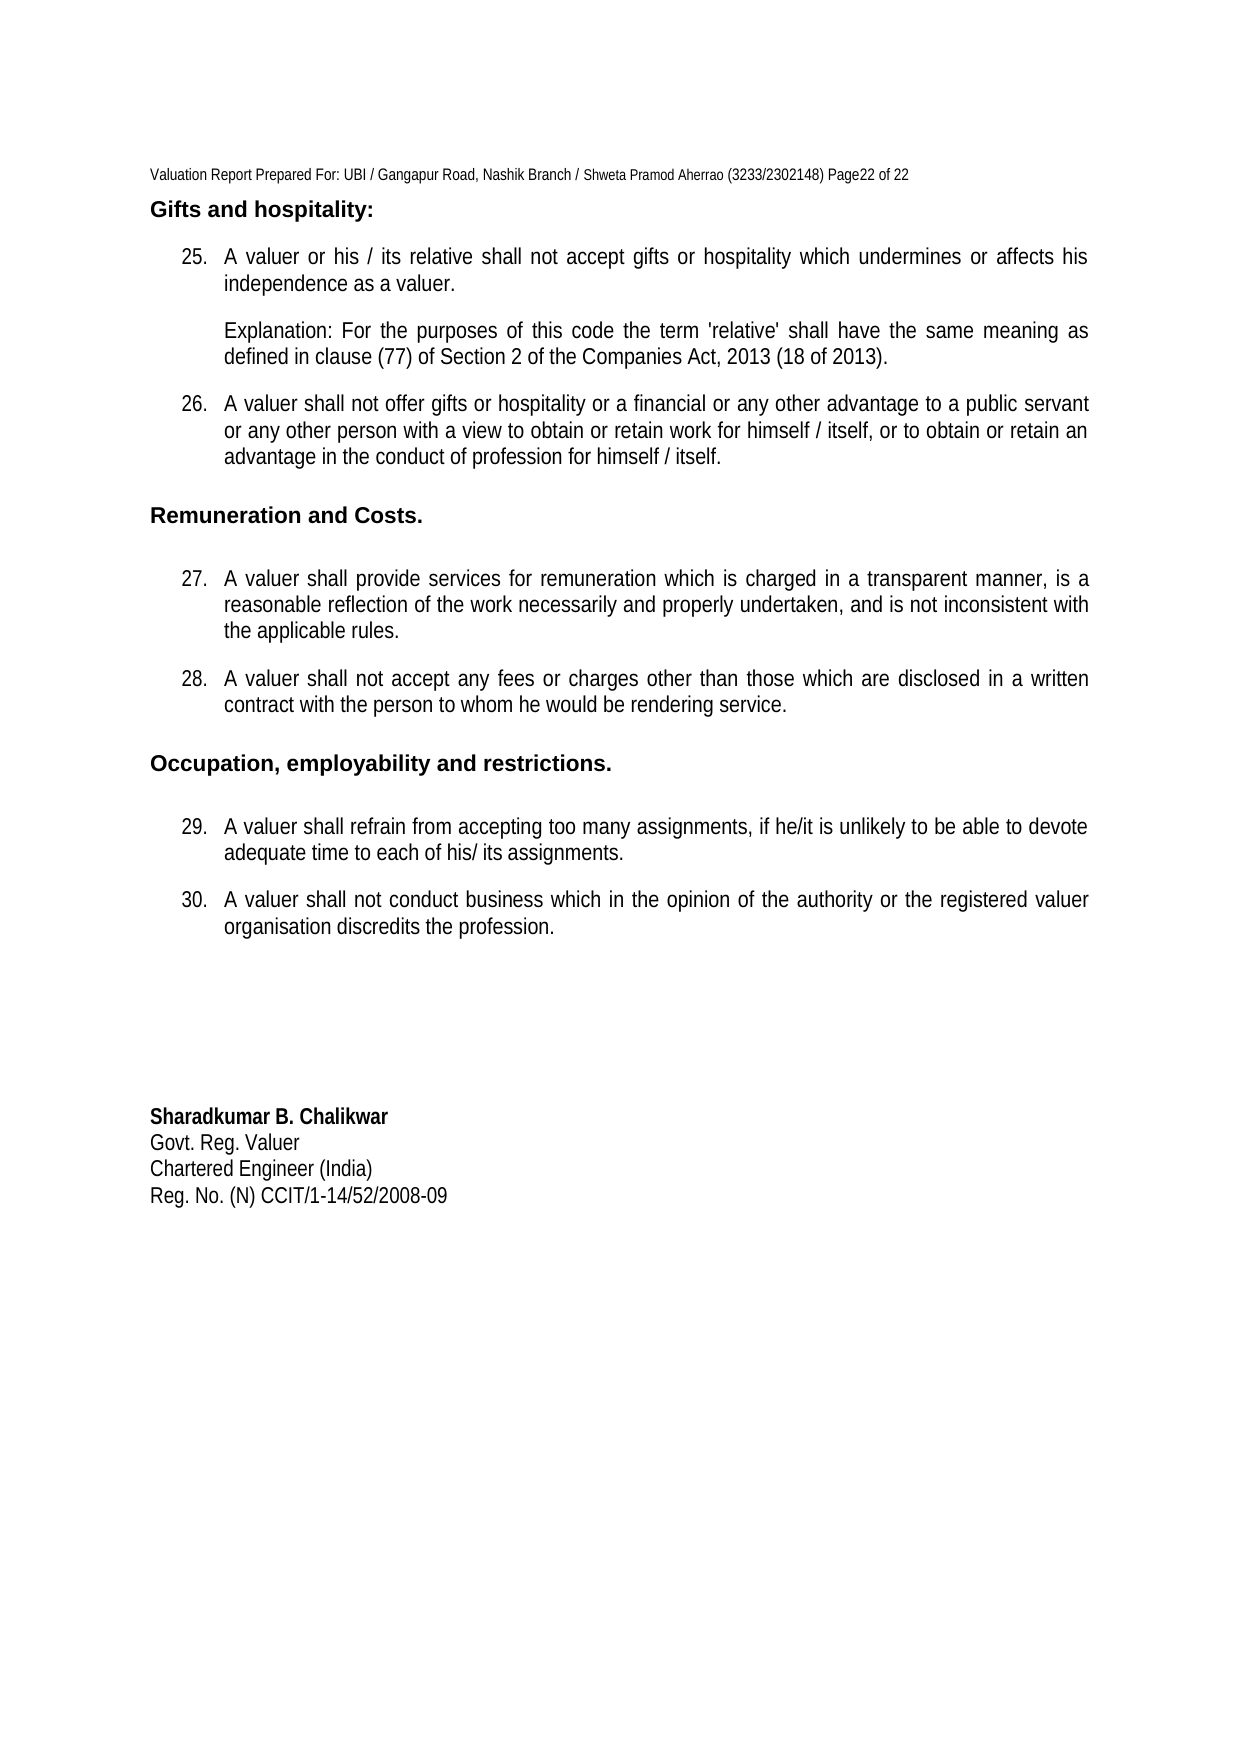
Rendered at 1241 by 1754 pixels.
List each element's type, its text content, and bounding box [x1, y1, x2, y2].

text Gifts and hospitality: [150, 196, 1090, 222]
text Remuneration and Costs. [150, 502, 1090, 529]
text Govt. Reg. Valuer [150, 1129, 1090, 1155]
list A valuer shall provide services for remuneration which is charged in a transparent manner, is a reasonable reflection of the work necessarily and properly undertaken, and is not inconsistent with the applicable rules. [194, 565, 1090, 644]
list A valuer shall refrain from accepting too many assignments, if he/it is unlikely to be able to devote adequate time to each of his/ its assignments. [194, 813, 1090, 865]
list A valuer or his / its relative shall not accept gifts or hospitality which undermines or affects his independence as a valuer. [194, 243, 1090, 296]
list A valuer shall not accept any fees or charges other than those which are disclosed in a written contract with the person to whom he would be rendering service. [194, 665, 1090, 717]
text Sharadkumar B. Chalikwar [150, 1103, 1090, 1129]
list A valuer shall not conduct business which in the opinion of the authority or the registered valuer organisation discredits the profession. [194, 886, 1090, 939]
text Chartered Engineer (India) [150, 1155, 1090, 1182]
text Explanation: For the purposes of this code the term 'relative' shall have the same meaning as defined in clause (77) of Section 2 of the Companies Act, 2013 (18 of 2013). [224, 317, 1090, 369]
list A valuer shall not offer gifts or hospitality or a financial or any other advantage to a public servant or any other person with a view to obtain or retain work for himself / itself, or to obtain or retain an advantage in the conduct of profession for himself / itself. [194, 390, 1090, 469]
text Reg. No. (N) CCIT/1-14/52/2008-09 [150, 1182, 1090, 1208]
text Occupation, employability and restrictions. [150, 750, 1090, 777]
